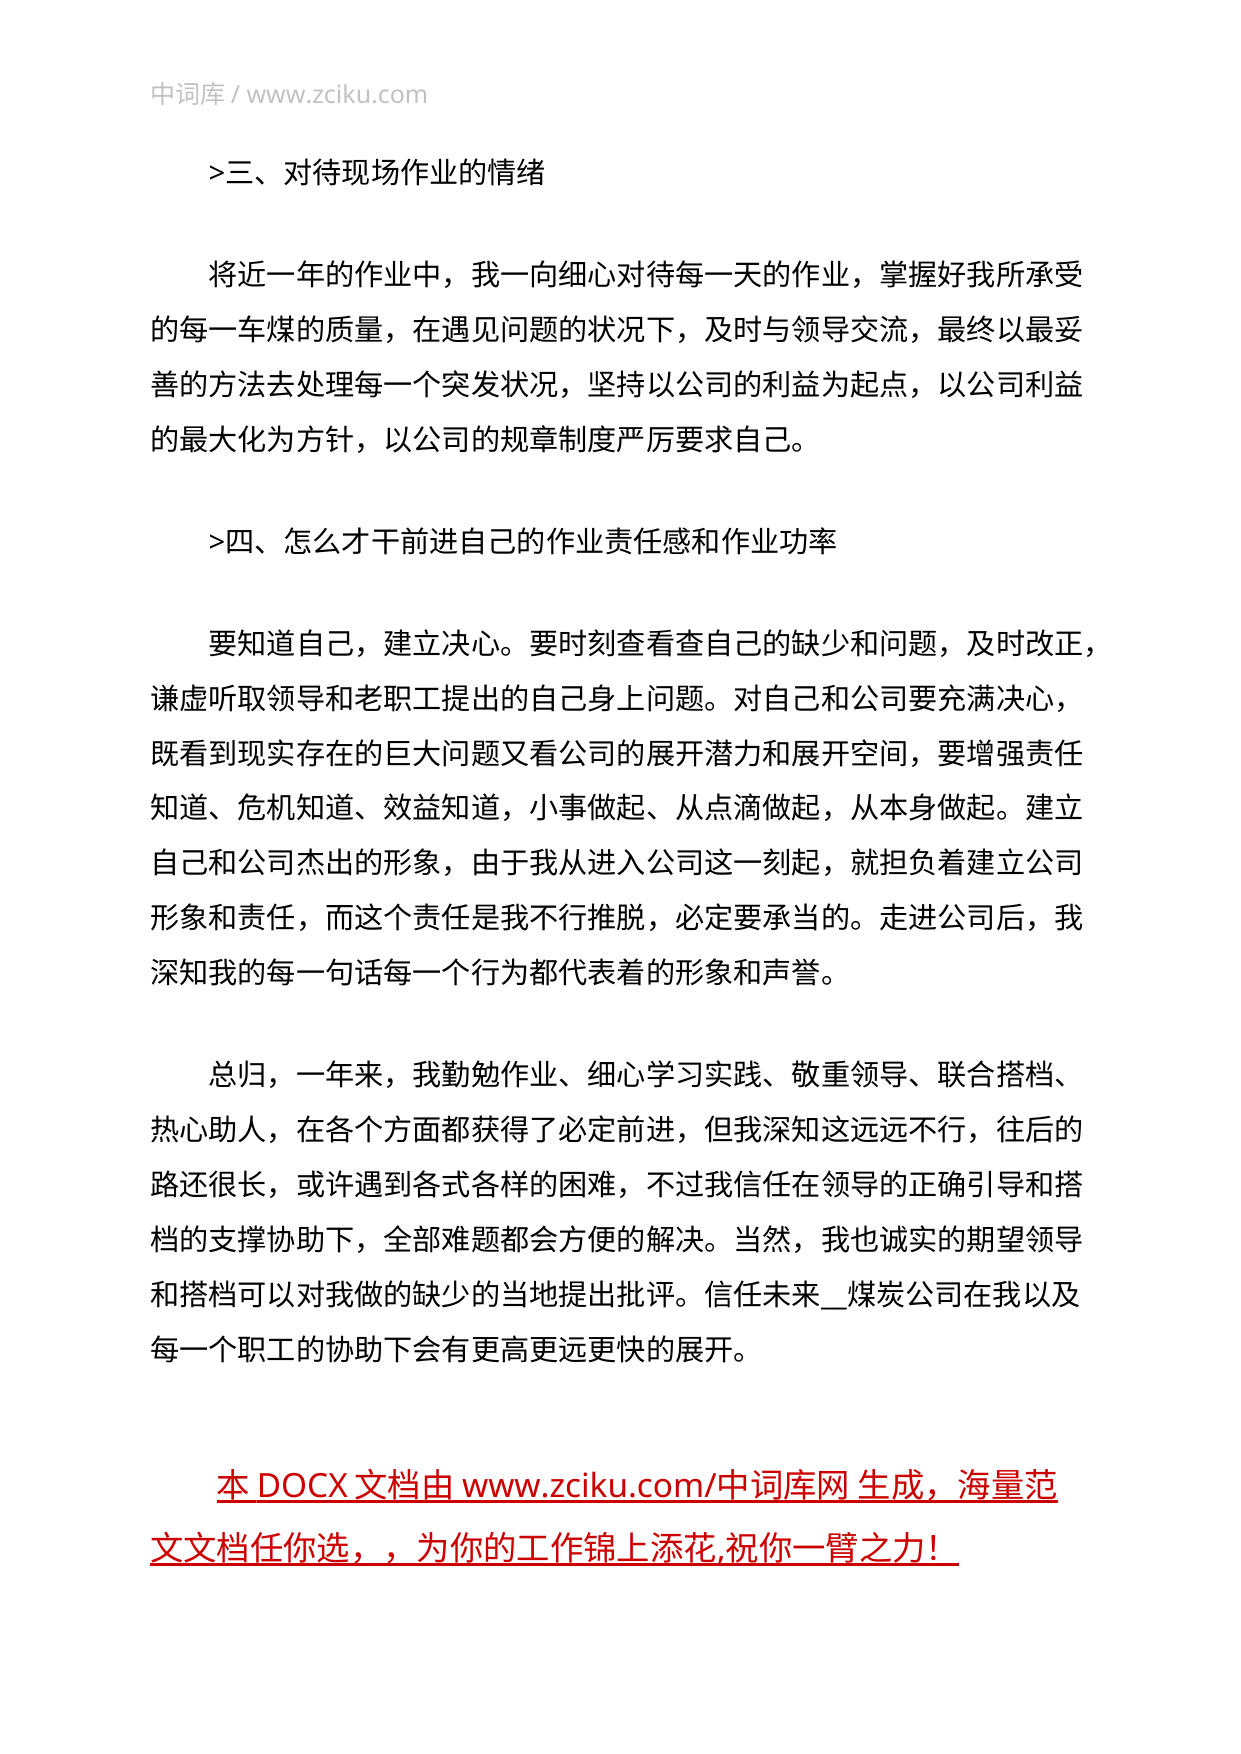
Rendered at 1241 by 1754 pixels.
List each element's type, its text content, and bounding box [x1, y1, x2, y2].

text >三、对待现场作业的情绪 [150, 150, 1090, 192]
text >四、怎么才干前进自己的作业责任感和作业功率 [150, 518, 1090, 561]
text 要知道自己，建立决心。要时刻查看查自己的缺少和问题，及时改正，谦虚听取领导和老职工提出的自己身上问题。对自己和公司要充满决心，既看到现实存在的巨大问题又看公司的展开潜力和展开空间，要增强责任知道、危机知道、效益知道，小事做起、从点滴做起，从本身做起。建立自己和公司杰出的形象，由于我从进入公司这一刻起，就担负着建立公司形象和责任，而这个责任是我不行推脱，必定要承当的。走进公司后，我深知我的每一句话每一个行为都代表着的形象和声誉。 [150, 620, 1090, 992]
text 本DOCX文档由 www.zciku.com/中词库网 生成，海量范文文档任你选，，为你的工作锦上添花,祝你一臂之力！ [150, 1459, 1090, 1570]
text 总归，一年来，我勤勉作业、细心学习实践、敬重领导、联合搭档、热心助人，在各个方面都获得了必定前进，但我深知这远远不行，往后的路还很长，或许遇到各式各样的困难，不过我信任在领导的正确引导和搭档的支撑协助下，全部难题都会方便的解决。当然，我也诚实的期望领导和搭档可以对我做的缺少的当地提出批评。信任未来__煤炭公司在我以及每一个职工的协助下会有更高更远更快的展开。 [150, 1052, 1090, 1368]
text 将近一年的作业中，我一向细心对待每一天的作业，掌握好我所承受的每一车煤的质量，在遇见问题的状况下，及时与领导交流，最终以最妥善的方法去处理每一个突发状况，坚持以公司的利益为起点，以公司利益的最大化为方针，以公司的规章制度严厉要求自己。 [150, 252, 1090, 459]
